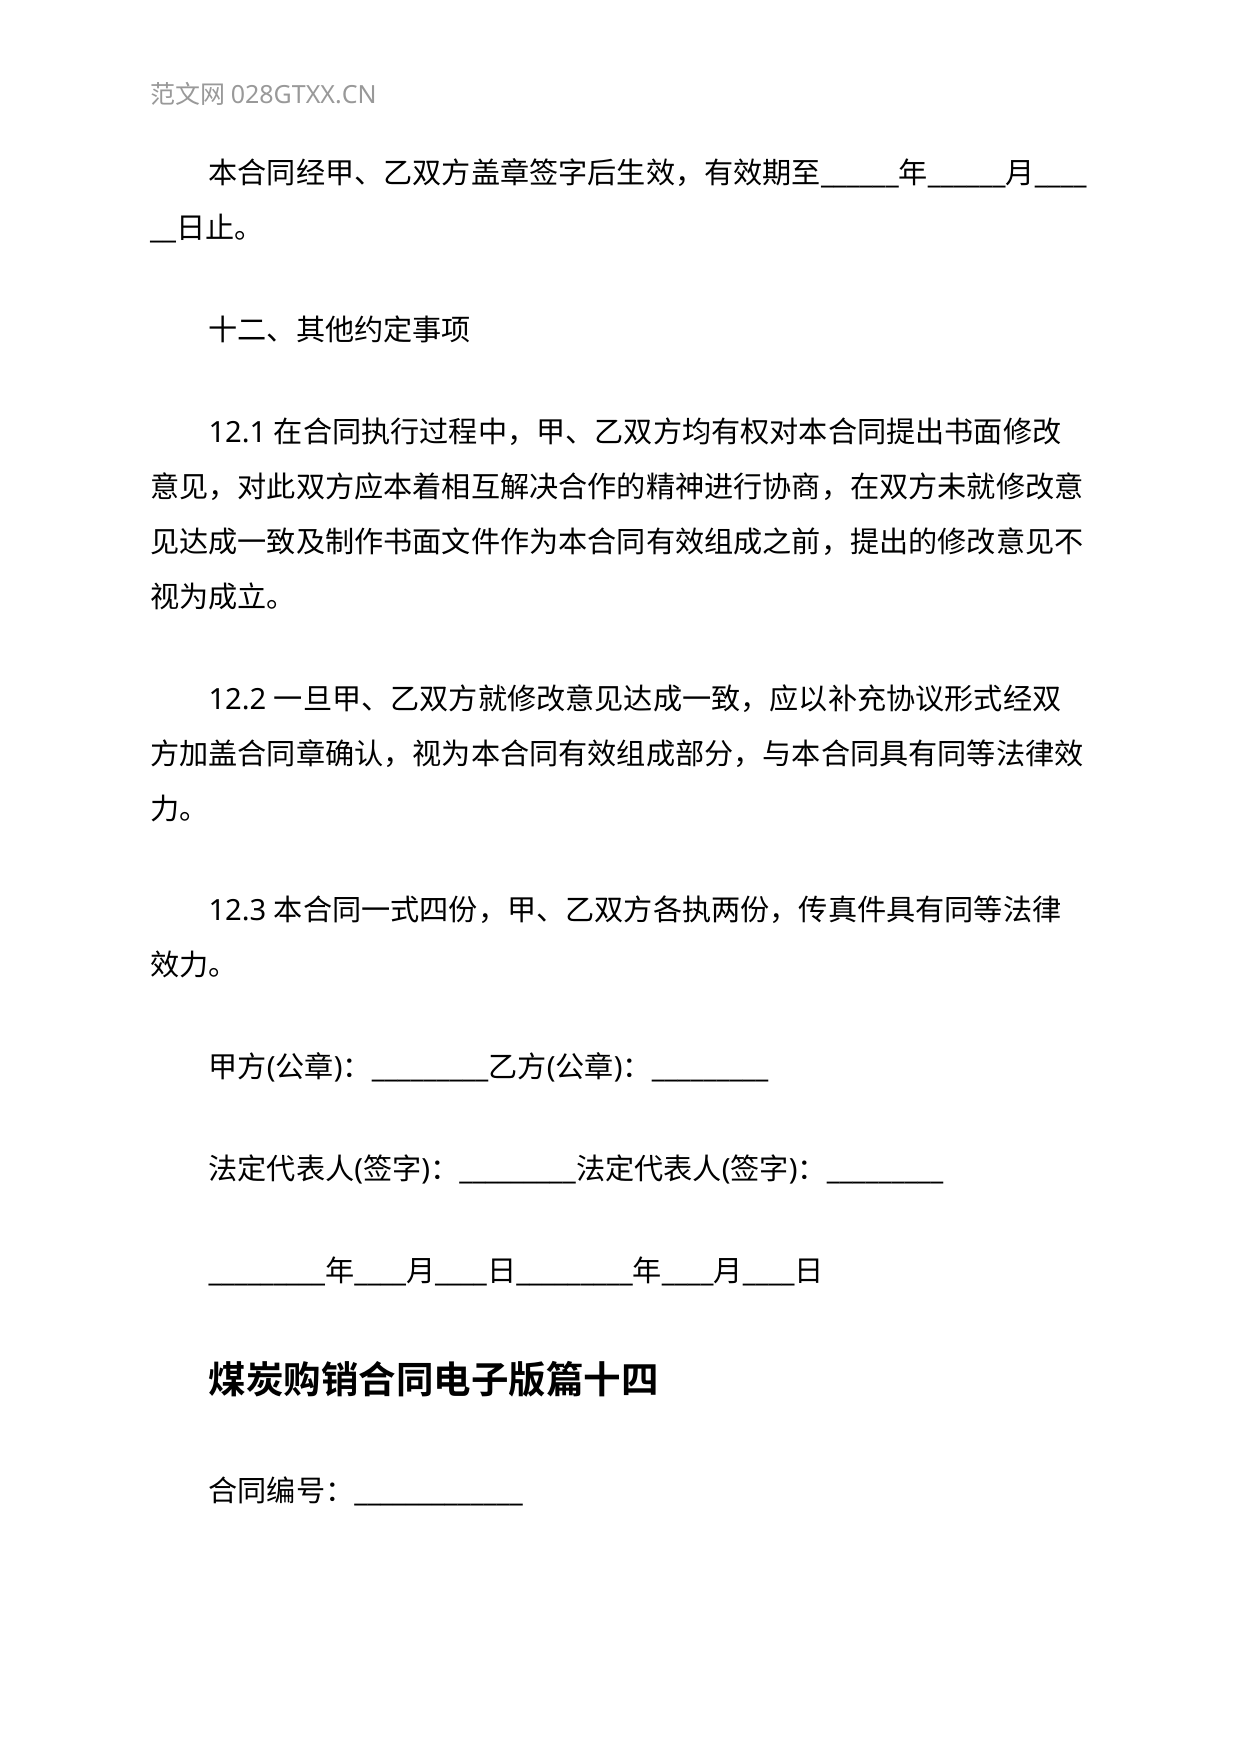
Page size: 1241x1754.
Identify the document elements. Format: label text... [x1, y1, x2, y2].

text 十二、其他约定事项 [150, 307, 1090, 349]
text 本合同经甲、乙双方盖章签字后生效，有效期至______年______月______日止。 [150, 150, 1090, 247]
text 12.1 在合同执行过程中，甲、乙双方均有权对本合同提出书面修改意见，对此双方应本着相互解决合作的精神进行协商，在双方未就修改意见达成一致及制作书面文件作为本合同有效组成之前，提出的修改意见不视为成立。 [150, 409, 1090, 616]
text 合同编号：_____________ [150, 1467, 1090, 1509]
text 煤炭购销合同电子版篇十四 [150, 1350, 1090, 1404]
text 法定代表人(签字)：_________法定代表人(签字)：_________ [150, 1146, 1090, 1188]
text 甲方(公章)：_________乙方(公章)：_________ [150, 1044, 1090, 1086]
text 12.2 一旦甲、乙双方就修改意见达成一致，应以补充协议形式经双方加盖合同章确认，视为本合同有效组成部分，与本合同具有同等法律效力。 [150, 675, 1090, 827]
text _________年____月____日_________年____月____日 [150, 1248, 1090, 1290]
text 12.3 本合同一式四份，甲、乙双方各执两份，传真件具有同等法律效力。 [150, 887, 1090, 984]
